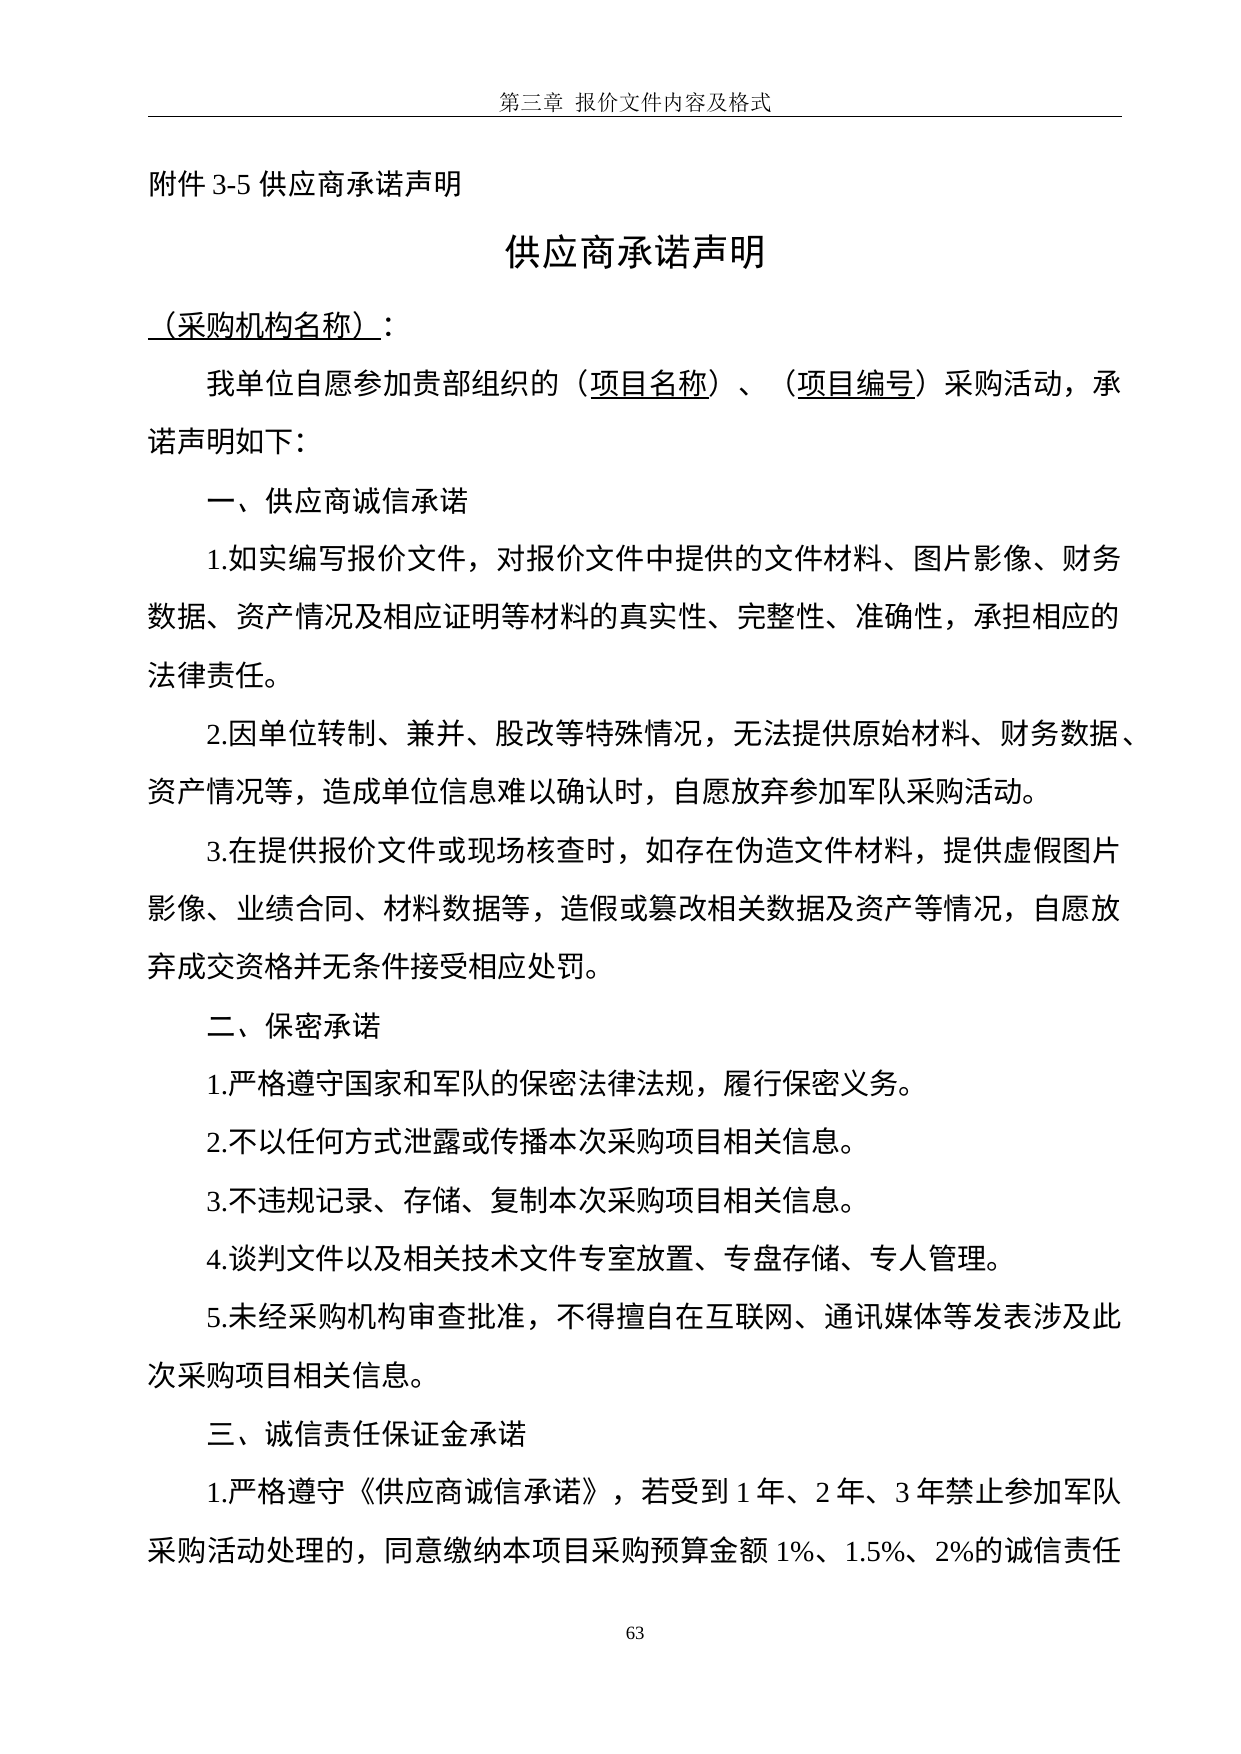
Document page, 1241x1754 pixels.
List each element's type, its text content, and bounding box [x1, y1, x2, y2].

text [148, 1456, 1122, 1573]
text 3.不违规记录、存储、复制本次采购项目相关信息。 [148, 1164, 1122, 1223]
text 供应商承诺声明 [148, 218, 1122, 277]
text 3.在提供报价文件或现场核查时，如存在伪造文件材料，提供虚假图片影像、业绩合同、材料数据等，造假或篡改相关数据及资产等情况，自愿放弃成交资格并无条件接受相应处罚。 [148, 814, 1122, 989]
text 2.因单位转制、兼并、股改等特殊情况，无法提供原始材料、财务数据、资产情况等，造成单位信息难以确认时，自愿放弃参加军队采购活动。 [148, 698, 1122, 814]
text 一、供应商诚信承诺 [148, 464, 1122, 523]
text 二、保密承诺 [148, 989, 1122, 1048]
text 2.不以任何方式泄露或传播本次采购项目相关信息。 [148, 1106, 1122, 1164]
text 我单位自愿参加贵部组织的（项目名称）、（项目编号）采购活动，承诺声明如下： [148, 348, 1122, 464]
text 三、诚信责任保证金承诺 [148, 1398, 1122, 1456]
text 1.严格遵守国家和军队的保密法律法规，履行保密义务。 [148, 1048, 1122, 1106]
text （采购机构名称）： [148, 289, 1122, 348]
text 1.如实编写报价文件，对报价文件中提供的文件材料、图片影像、财务数据、资产情况及相应证明等材料的真实性、完整性、准确性，承担相应的法律责任。 [148, 523, 1122, 698]
text 4.谈判文件以及相关技术文件专室放置、专盘存储、专人管理。 [148, 1223, 1122, 1281]
text 5.未经采购机构审查批准，不得擅自在互联网、通讯媒体等发表涉及此次采购项目相关信息。 [148, 1281, 1122, 1398]
subtitle 附件3-5 供应商承诺声明 [148, 148, 1122, 206]
